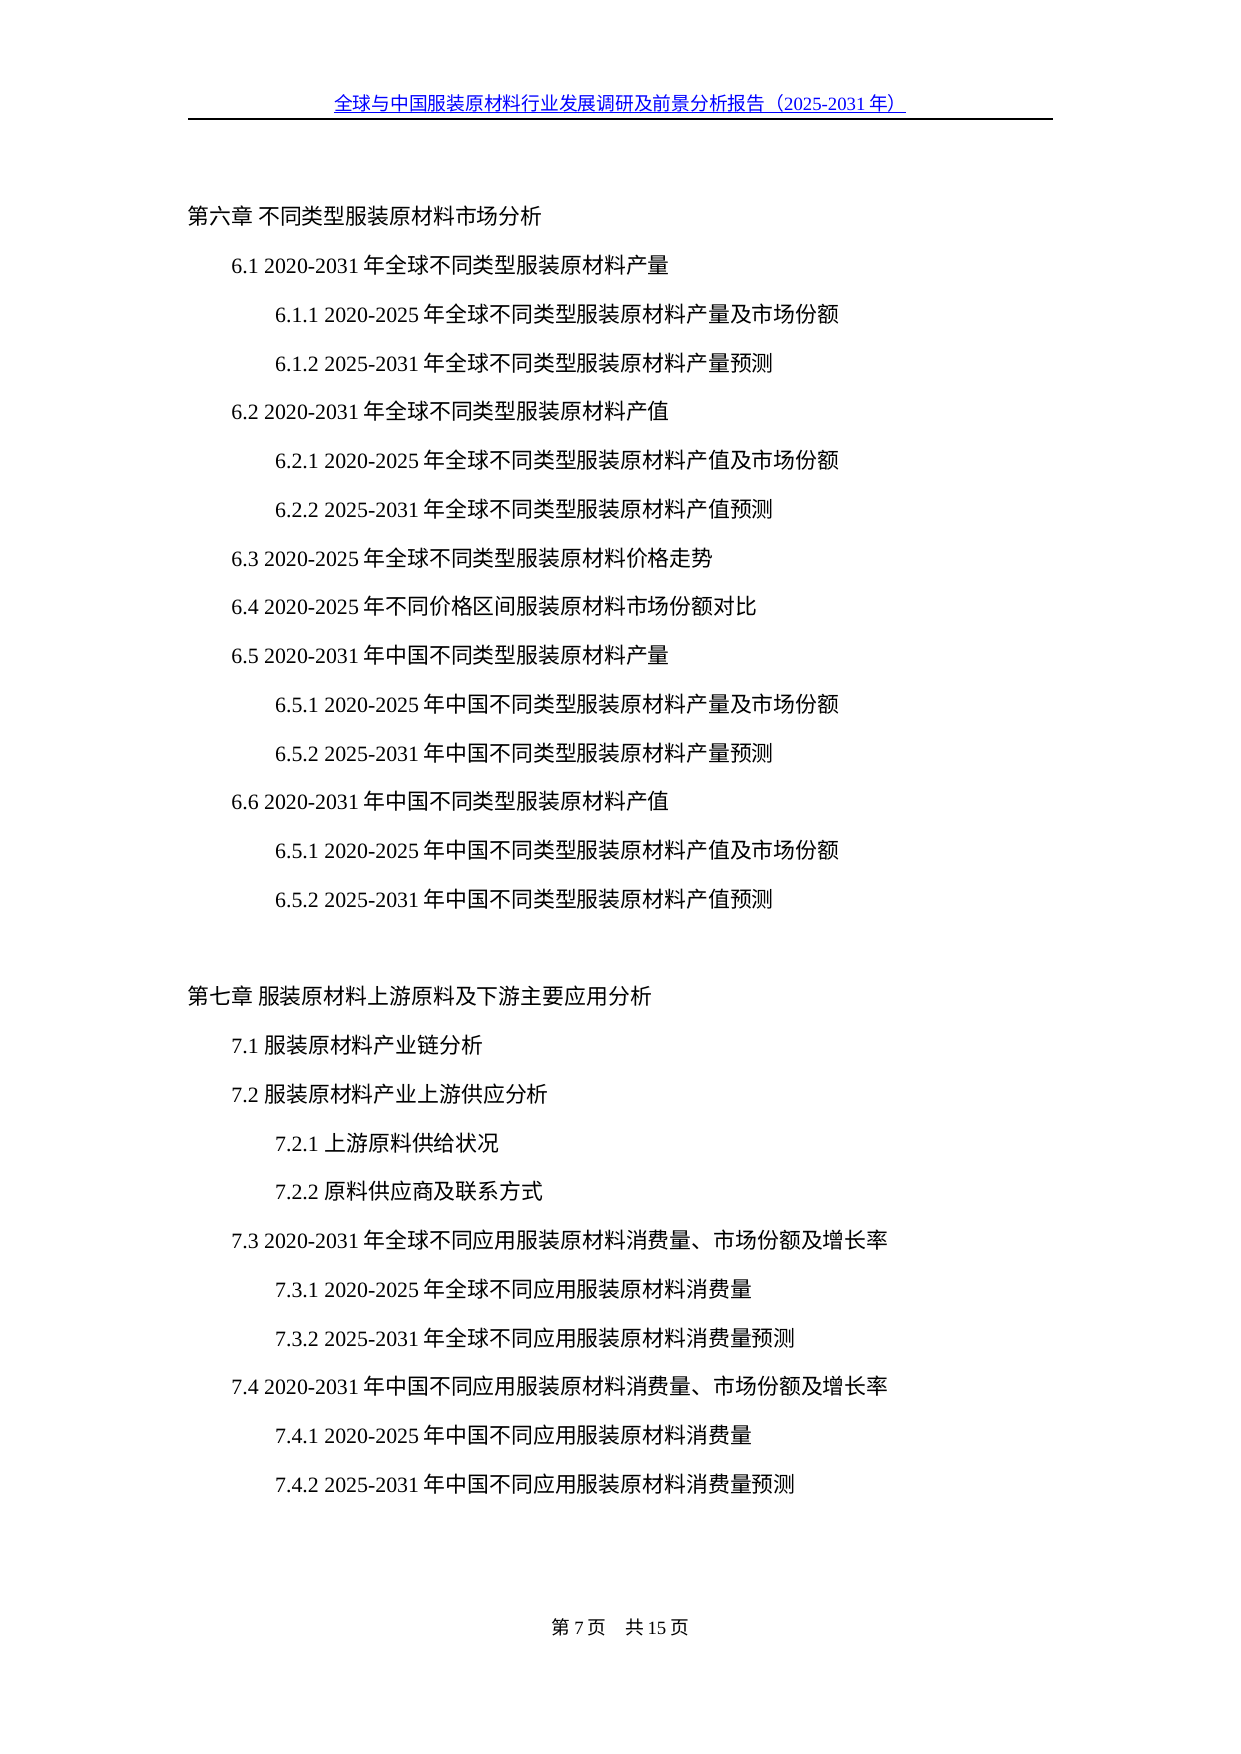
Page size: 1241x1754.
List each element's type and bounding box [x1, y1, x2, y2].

text [187, 150, 1053, 1499]
